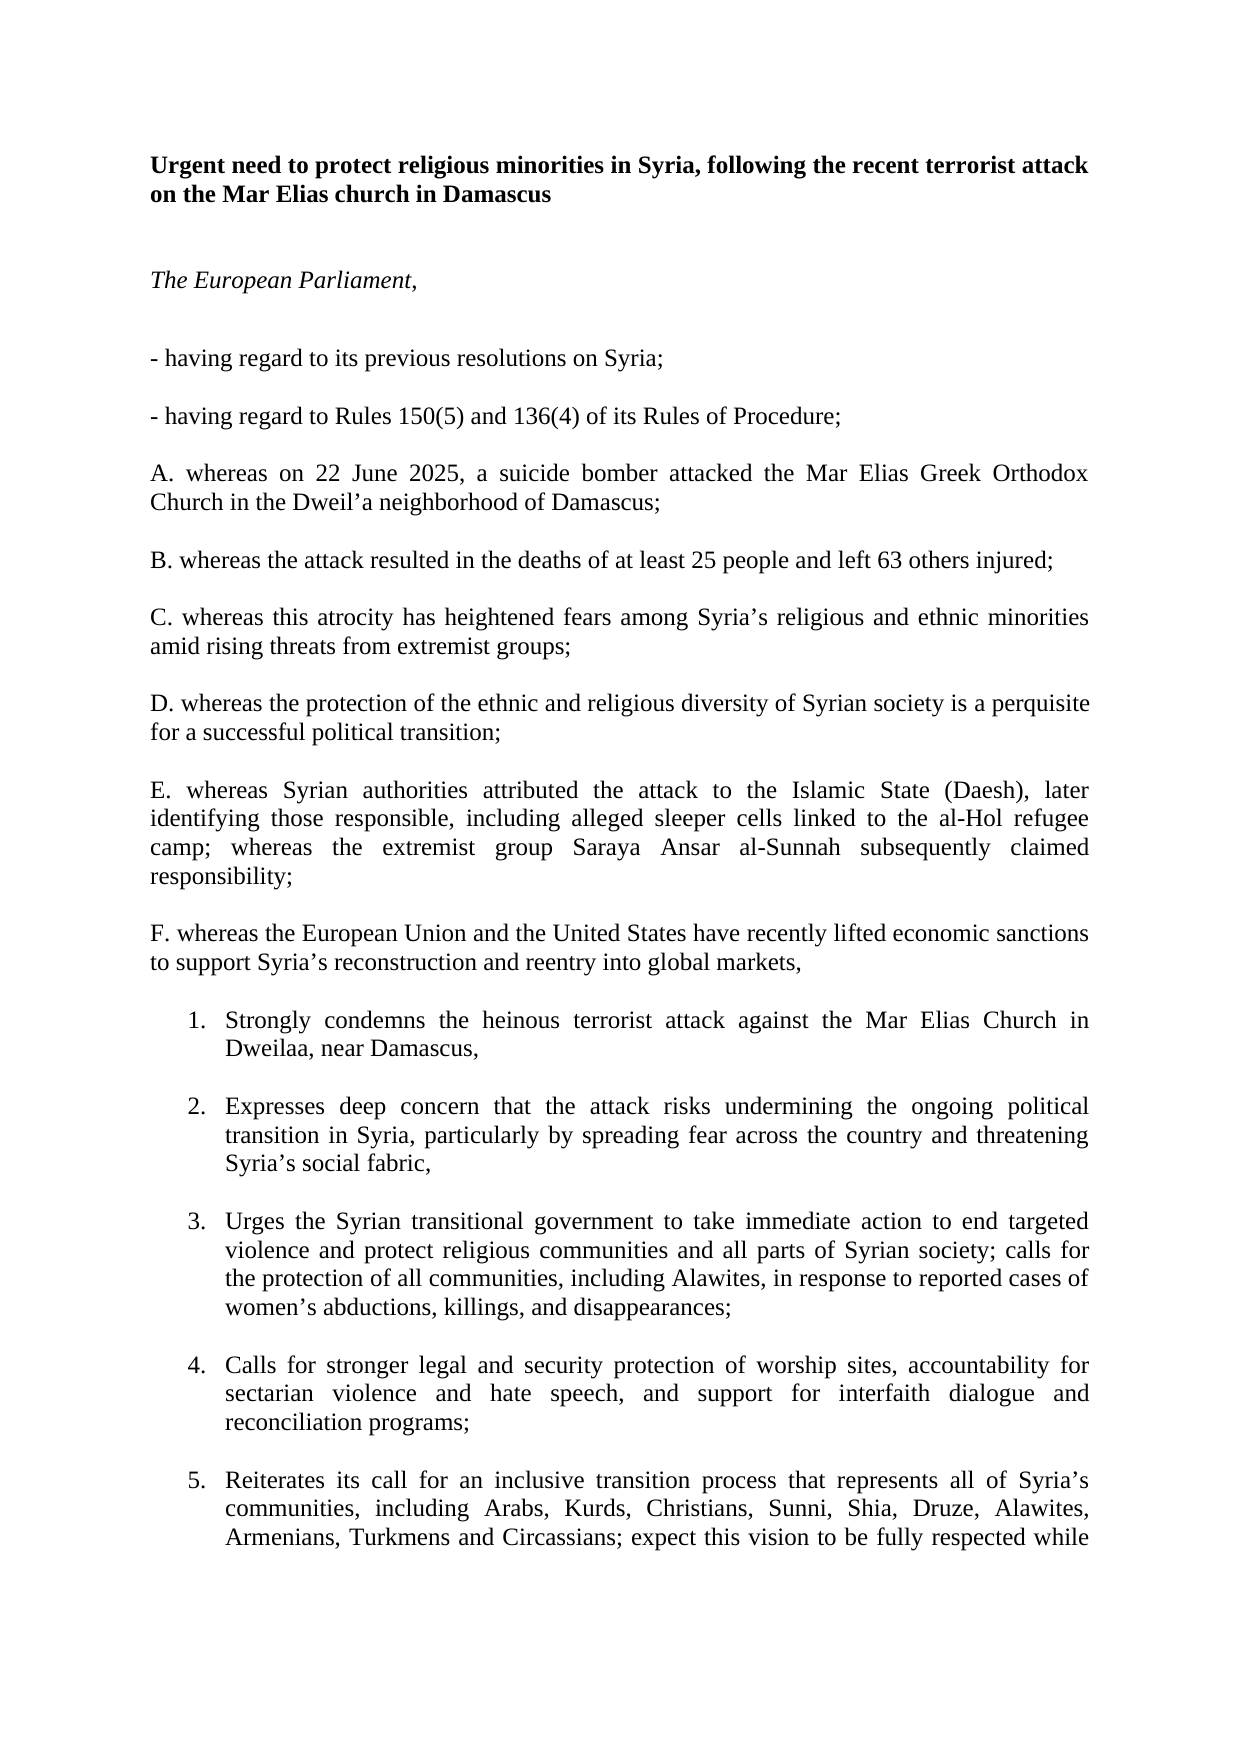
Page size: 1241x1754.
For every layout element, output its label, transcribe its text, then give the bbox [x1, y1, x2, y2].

text - having regard to its previous resolutions on Syria; [150, 343, 1090, 372]
text C. whereas this atrocity has heightened fears among Syria’s religious and ethnic minorities amid rising threats from extremist groups; [150, 602, 1090, 660]
text D. whereas the protection of the ethnic and religious diversity of Syrian society is a perquisite for a successful political transition; [150, 688, 1090, 746]
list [187, 1465, 1090, 1551]
list Expresses deep concern that the attack risks undermining the ongoing political transition in Syria, particularly by spreading fear across the country and threatening Syria’s social fabric, [187, 1091, 1090, 1177]
text A. whereas on 22 June 2025, a suicide bomber attacked the Mar Elias Greek Orthodox Church in the Dweil’a neighborhood of Damascus; [150, 458, 1090, 516]
text Urgent need to protect religious minorities in Syria, following the recent terrorist attack on the Mar Elias church in Damascus [150, 150, 1090, 207]
list Strongly condemns the heinous terrorist attack against the Mar Elias Church in Dweilaa, near Damascus, [187, 1005, 1090, 1062]
list Urges the Syrian transitional government to take immediate action to end targeted violence and protect religious communities and all parts of Syrian society; calls for the protection of all communities, including Alawites, in response to reported cases of women’s abductions, killings, and disappearances; [187, 1206, 1090, 1321]
text The European Parliament, [150, 265, 1090, 294]
text F. whereas the European Union and the United States have recently lifted economic sanctions to support Syria’s reconstruction and reentry into global markets, [150, 918, 1090, 976]
list Calls for stronger legal and security protection of worship sites, accountability for sectarian violence and hate speech, and support for interfaith dialogue and reconciliation programs; [187, 1350, 1090, 1436]
text - having regard to Rules 150(5) and 136(4) of its Rules of Procedure; [150, 401, 1090, 430]
text B. whereas the attack resulted in the deaths of at least 25 people and left 63 others injured; [150, 545, 1090, 573]
text E. whereas Syrian authorities attributed the attack to the Islamic State (Daesh), later identifying those responsible, including alleged sleeper cells linked to the al-Hol refugee camp; whereas the extremist group Saraya Ansar al-Sunnah subsequently claimed responsibility; [150, 775, 1090, 890]
